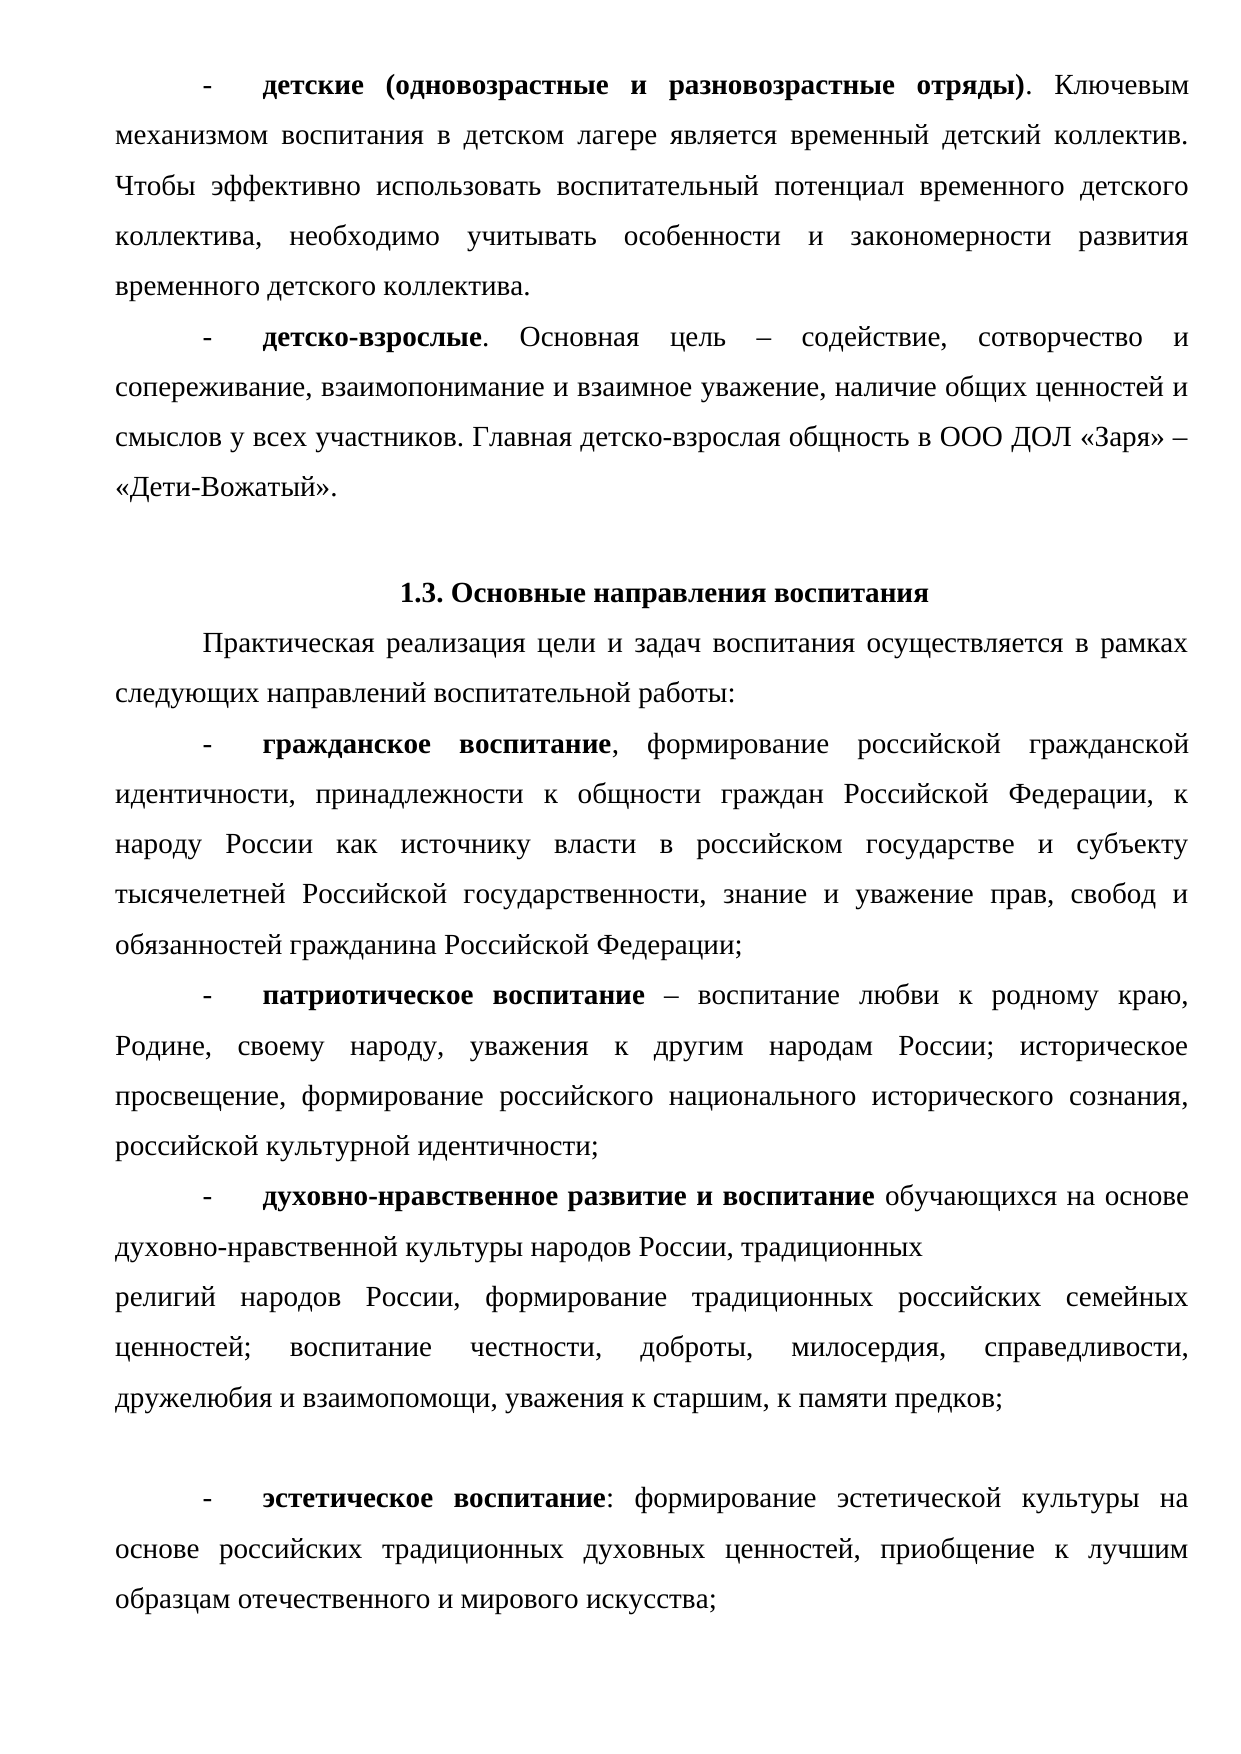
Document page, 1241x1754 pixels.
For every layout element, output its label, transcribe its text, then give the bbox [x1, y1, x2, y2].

list духовно-нравственное развитие и воспитание обучающихся на основе духовно-нравственной культуры народов России, традиционных [115, 1178, 1189, 1262]
list эстетическое воспитание: формирование эстетической культуры на основе российских традиционных духовных ценностей, приобщение к лучшим образцам отечественного и мирового искусства; [115, 1480, 1189, 1614]
text Практическая реализация цели и задач воспитания осуществляется в рамках следующих направлений воспитательной работы: [115, 625, 1189, 709]
list детско-взрослые. Основная цель – содействие, сотворчество и сопереживание, взаимопонимание и взаимное уважение, наличие общих ценностей и смыслов у всех участников. Главная детско-взрослая общность в ООО ДОЛ «Заря» – «Дети-Вожатый». [115, 319, 1189, 503]
list детские (одновозрастные и разновозрастные отряды). Ключевым механизмом воспитания в детском лагере является временный детский коллектив. Чтобы эффективно использовать воспитательный потенциал временного детского коллектива, необходимо учитывать особенности и закономерности развития временного детского коллектива. [115, 67, 1189, 302]
subtitle 1.3. Основные направления воспитания [177, 575, 1151, 609]
list гражданское воспитание, формирование российской гражданской идентичности, принадлежности к общности граждан Российской Федерации, к народу России как источнику власти в российском государстве и субъекту тысячелетней Российской государственности, знание и уважение прав, свобод и обязанностей гражданина Российской Федерации; [115, 726, 1189, 961]
list патриотическое воспитание – воспитание любви к родному краю, Родине, своему народу, уважения к другим народам России; историческое просвещение, формирование российского национального исторического сознания, российской культурной идентичности; [115, 977, 1189, 1162]
text религий народов России, формирование традиционных российских семейных ценностей; воспитание честности, доброты, милосердия, справедливости, дружелюбия и взаимопомощи, уважения к старшим, к памяти предков; [115, 1279, 1189, 1413]
